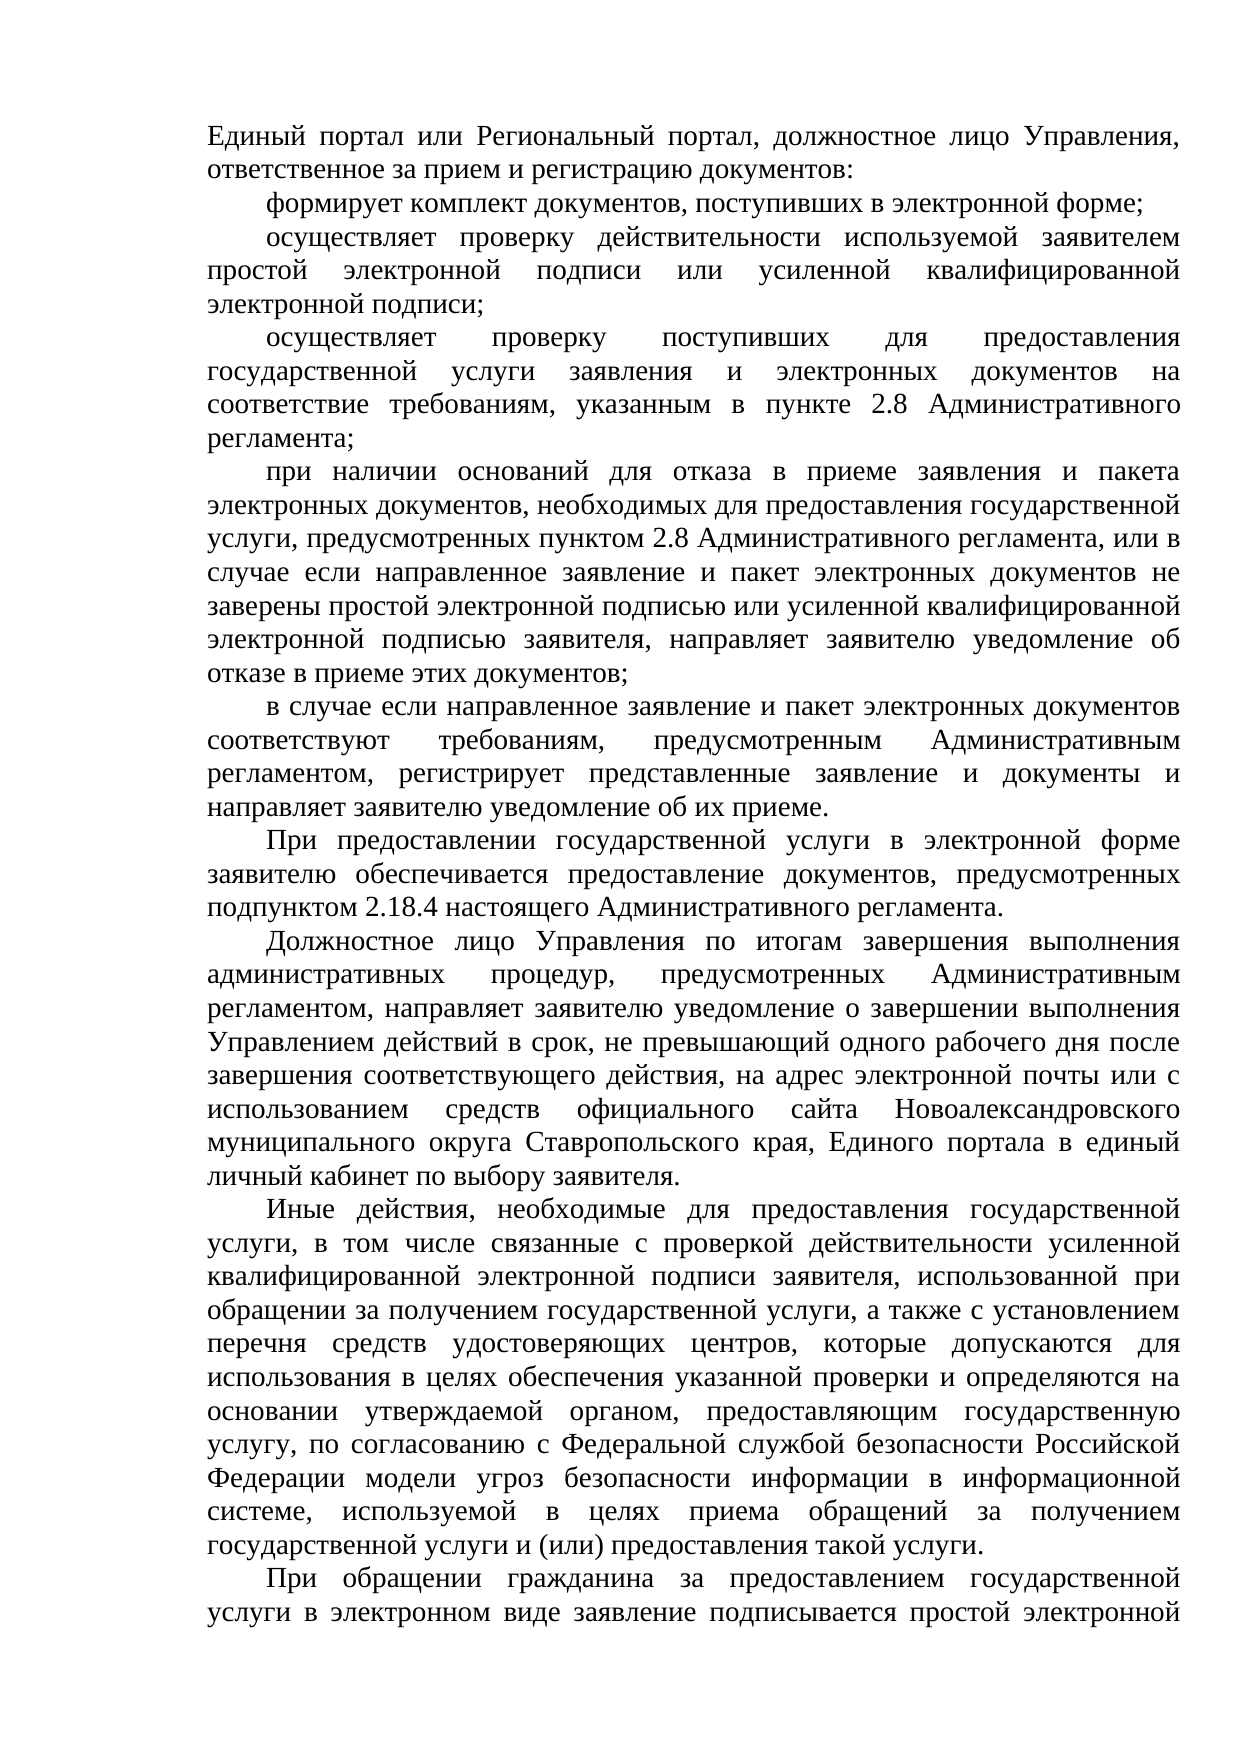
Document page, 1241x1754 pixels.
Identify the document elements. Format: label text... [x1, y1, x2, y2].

text Иные действия, необходимые для предоставления государственной услуги, в том числе связанные с проверкой действительности усиленной квалифицированной электронной подписи заявителя, использованной при обращении за получением государственной услуги, а также с установлением перечня средств удостоверяющих центров, которые допускаются для использования в целях обеспечения указанной проверки и определяются на основании утверждаемой органом, предоставляющим государственную услугу, по согласованию с Федеральной службой безопасности Российской Федерации модели угроз безопасности информации в информационной системе, используемой в целях приема обращений за получением государственной услуги и (или) предоставления такой услуги. [207, 1191, 1181, 1560]
text осуществляет проверку поступивших для предоставления государственной услуги заявления и электронных документов на соответствие требованиям, указанным в пункте 2.8 Административного регламента; [207, 319, 1181, 453]
text Должностное лицо Управления по итогам завершения выполнения административных процедур, предусмотренных Административным регламентом, направляет заявителю уведомление о завершении выполнения Управлением действий в срок, не превышающий одного рабочего дня после завершения соответствующего действия, на адрес электронной почты или с использованием средств официального сайта Новоалександровского муниципального округа Ставропольского края, Единого портала в единый личный кабинет по выбору заявителя. [207, 923, 1181, 1191]
text осуществляет проверку действительности используемой заявителем простой электронной подписи или усиленной квалифицированной электронной подписи; [207, 219, 1181, 319]
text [207, 118, 1181, 185]
text в случае если направленное заявление и пакет электронных документов соответствуют требованиям, предусмотренным Административным регламентом, регистрирует представленные заявление и документы и направляет заявителю уведомление об их приеме. [207, 688, 1181, 822]
text формирует комплект документов, поступивших в электронной форме; [207, 185, 1181, 219]
text При предоставлении государственной услуги в электронной форме заявителю обеспечивается предоставление документов, предусмотренных подпунктом 2.18.4 настоящего Административного регламента. [207, 822, 1181, 923]
text при наличии оснований для отказа в приеме заявления и пакета электронных документов, необходимых для предоставления государственной услуги, предусмотренных пунктом 2.8 Административного регламента, или в случае если направленное заявление и пакет электронных документов не заверены простой электронной подписью или усиленной квалифицированной электронной подписью заявителя, направляет заявителю уведомление об отказе в приеме этих документов; [207, 453, 1181, 688]
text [207, 1560, 1181, 1627]
